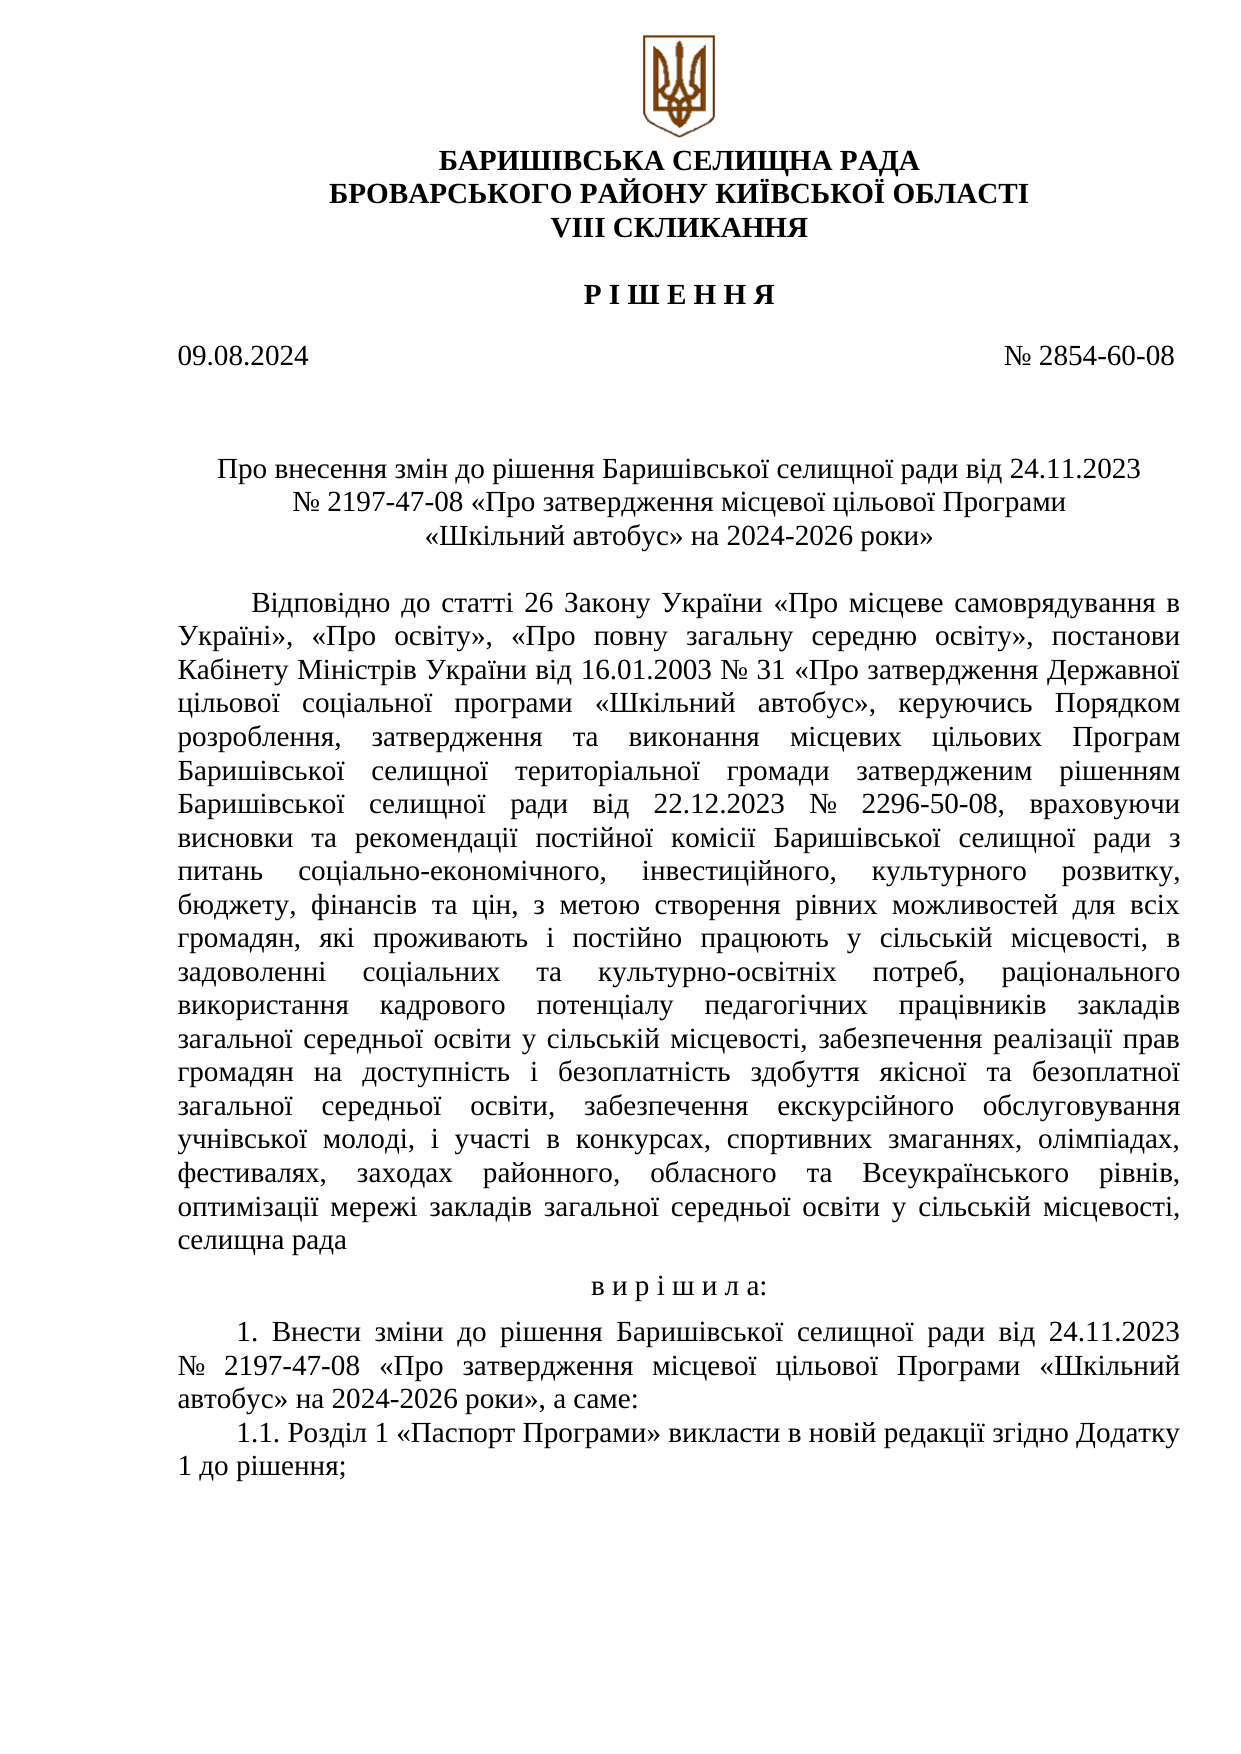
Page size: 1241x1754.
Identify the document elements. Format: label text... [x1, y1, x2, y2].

text «Шкільний автобус» на 2024-2026 роки» [177, 518, 1181, 551]
text 1. Внести зміни до рішення Баришівської селищної ради від 24.11.2023 № 2197-47-08 «Про затвердження місцевої цільової Програми «Шкільний автобус» на 2024-2026 роки», а саме: [177, 1314, 1181, 1415]
text БРОВАРСЬКОГО РАЙОНУ КИЇВСЬКОЇ ОБЛАСТІ [177, 176, 1181, 210]
text 1.1. Розділ 1 «Паспорт Програми» викласти в новій редакції згідно Додатку 1 до рішення; [177, 1415, 1181, 1482]
text 09.08.2024 № 2854-60-08 [177, 338, 1181, 372]
text в и р і ш и л а: [177, 1268, 1181, 1302]
text Відповідно до статті 26 Закону України «Про місцеве самоврядування в Україні», «Про освіту», «Про повну загальну середню освіту», постанови Кабінету Міністрів України від 16.01.2003 № 31 «Про затвердження Державної цільової соціальної програми «Шкільний автобус», керуючись Порядком розроблення, затвердження та виконання місцевих цільових Програм Баришівської селищної територіальної громади затвердженим рішенням Баришівської селищної ради від 22.12.2023 № 2296-50-08, враховуючи висновки та рекомендації постійної комісії Баришівської селищної ради з питань соціально-економічного, інвестиційного, культурного розвитку, бюджету, фінансів та цін, з метою створення рівних можливостей для всіх громадян, які проживають і постійно працюють у сільській місцевості, в задоволенні соціальних та культурно-освітніх потреб, раціонального використання кадрового потенціалу педагогічних працівників закладів загальної середньої освіти у сільській місцевості, забезпечення реалізації прав громадян на доступність і безоплатність здобуття якісної та безоплатної загальної середньої освіти, забезпечення екскурсійного обслуговування учнівської молоді, і участі в конкурсах, спортивних змаганнях, олімпіадах, фестивалях, заходах районного, обласного та Всеукраїнського рівнів, оптимізації мережі закладів загальної середньої освіти у сільській місцевості, селищна рада [177, 585, 1181, 1256]
text № 2197-47-08 «Про затвердження місцевої цільової Програми [177, 484, 1181, 518]
text Про внесення змін до рішення Баришівської селищної ради від 24.11.2023 [177, 451, 1181, 484]
text БАРИШІВСЬКА СЕЛИЩНА РАДА [177, 143, 1181, 176]
picture [636, 29, 722, 143]
text VIII СКЛИКАННЯ [177, 210, 1181, 243]
text Р І Ш Е Н Н Я [177, 277, 1181, 310]
